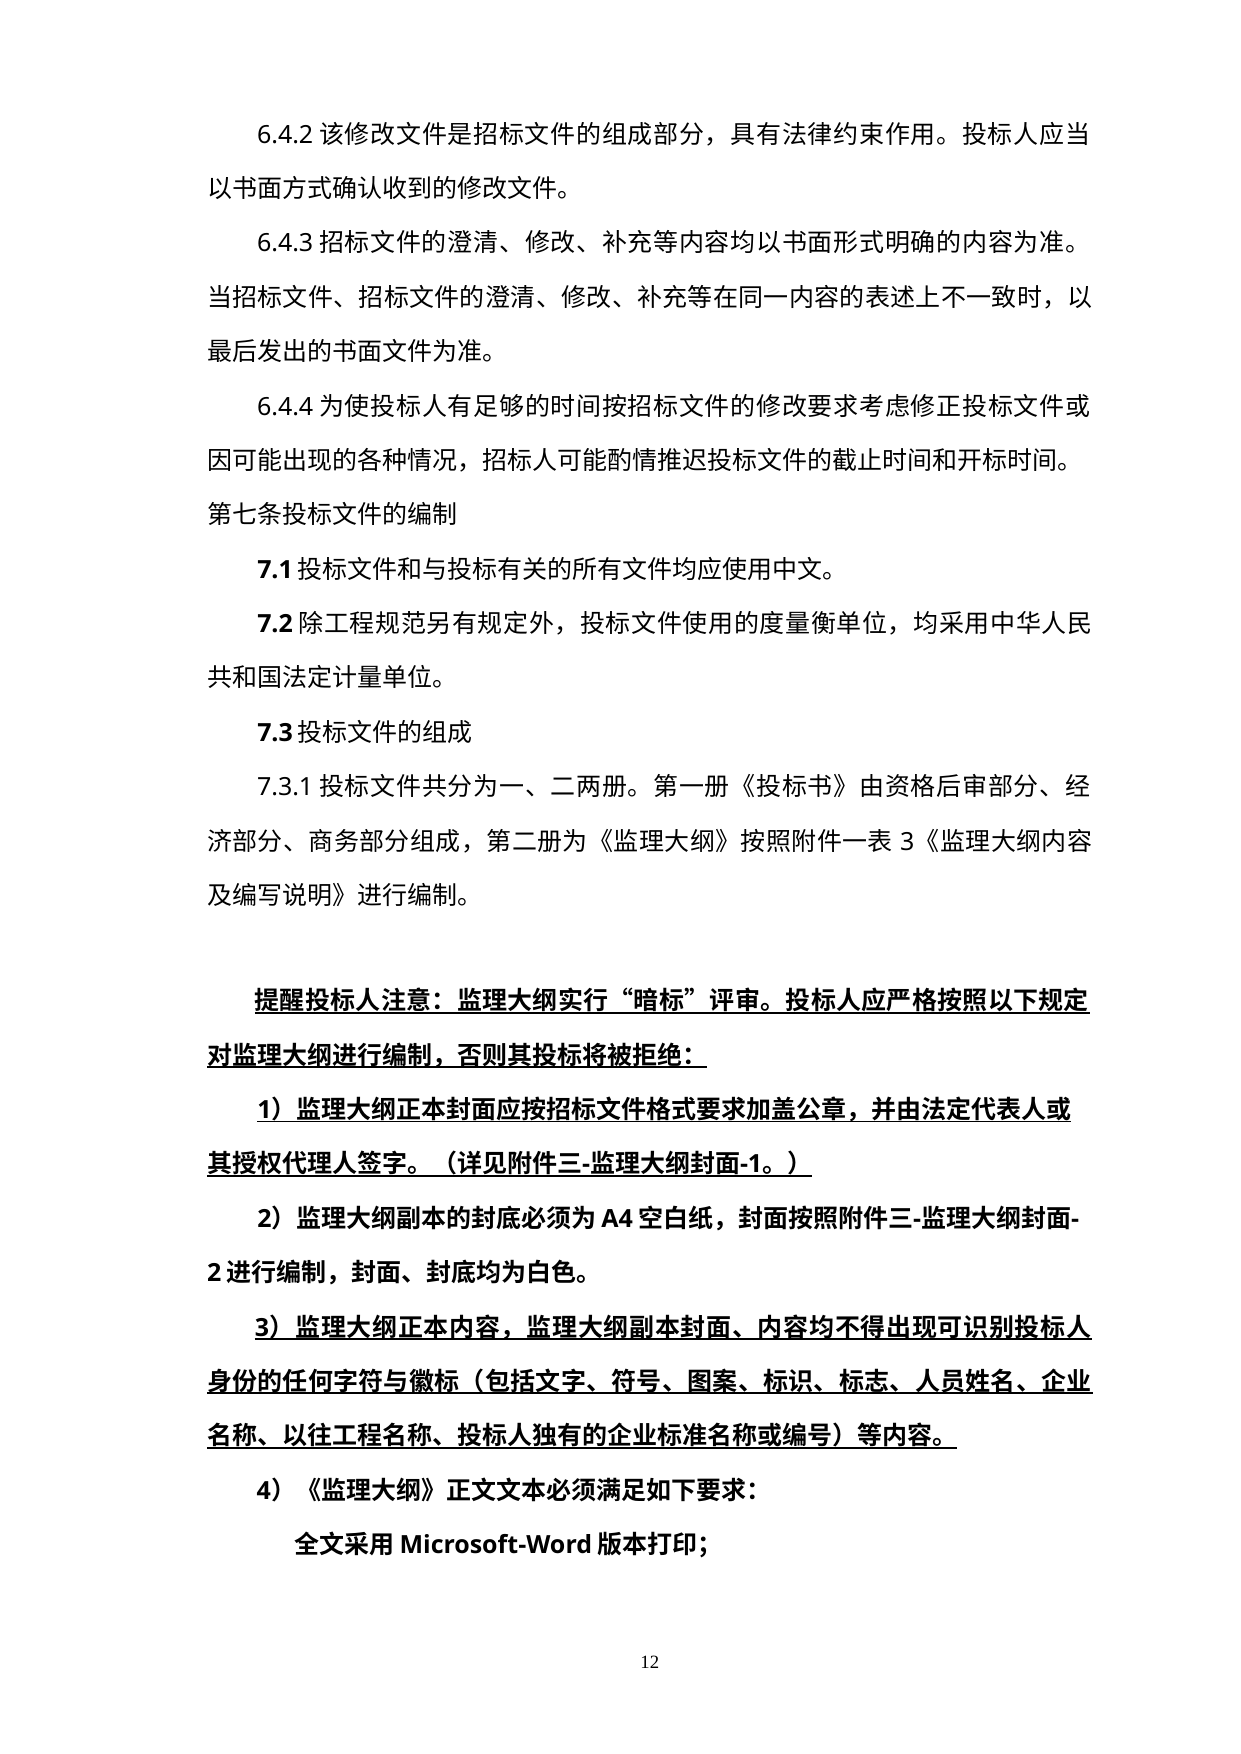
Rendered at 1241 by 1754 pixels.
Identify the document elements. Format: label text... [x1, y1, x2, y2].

text 提醒投标人注意：监理大纲实行“暗标”评审。投标人应严格按照以下规定对监理大纲进行编制，否则其投标将被拒绝： [207, 981, 1092, 1071]
text 6.4.4为使投标人有足够的时间按招标文件的修改要求考虑修正投标文件或因可能出现的各种情况，招标人可能酌情推迟投标文件的截止时间和开标时间。 [207, 386, 1092, 477]
text 4）《监理大纲》正文文本必须满足如下要求： [207, 1470, 1092, 1506]
text 7.2除工程规范另有规定外，投标文件使用的度量衡单位，均采用中华人民共和国法定计量单位。 [207, 603, 1092, 694]
text 7.3.1投标文件共分为一、二两册。第一册《投标书》由资格后审部分、经济部分、商务部分组成，第二册为《监理大纲》按照附件一表3《监理大纲内容及编写说明》进行编制。 [207, 767, 1092, 912]
text 3）监理大纲正本内容，监理大纲副本封面、内容均不得出现可识别投标人身份的任何字符与徽标（包括文字、符号、图案、标识、标志、人员姓名、企业名称、以往工程名称、投标人独有的企业标准名称或编号）等内容。 [207, 1394, 1092, 1452]
text 6.4.3招标文件的澄清、修改、补充等内容均以书面形式明确的内容为准。当招标文件、招标文件的澄清、修改、补充等在同一内容的表述上不一致时，以最后发出的书面文件为准。 [207, 223, 1092, 368]
text 全文采用Microsoft-Word版本打印； [244, 1524, 1092, 1561]
subtitle 第七条投标文件的编制 [207, 495, 1092, 531]
text 6.4.2该修改文件是招标文件的组成部分，具有法律约束作用。投标人应当以书面方式确认收到的修改文件。 [207, 114, 1092, 205]
text 3）监理大纲正本内容，监理大纲副本封面、内容均不得出现可识别投标人身份的任何字符与徽标（包括文字、符号、图案、标识、标志、人员姓名、企业名称、以往工程名称、投标人独有的企业标准名称或编号）等内容。 [207, 1307, 1092, 1392]
text 2）监理大纲副本的封底必须为A4空白纸，封面按照附件三-监理大纲封面-2进行编制，封面、封底均为白色。 [207, 1198, 1092, 1289]
text 7.1投标文件和与投标有关的所有文件均应使用中文。 [207, 549, 1092, 585]
text 1）监理大纲正本封面应按招标文件格式要求加盖公章，并由法定代表人或其授权代理人签字。（详见附件三-监理大纲封面-1。） [207, 1089, 1092, 1180]
text 7.3投标文件的组成 [207, 712, 1092, 748]
